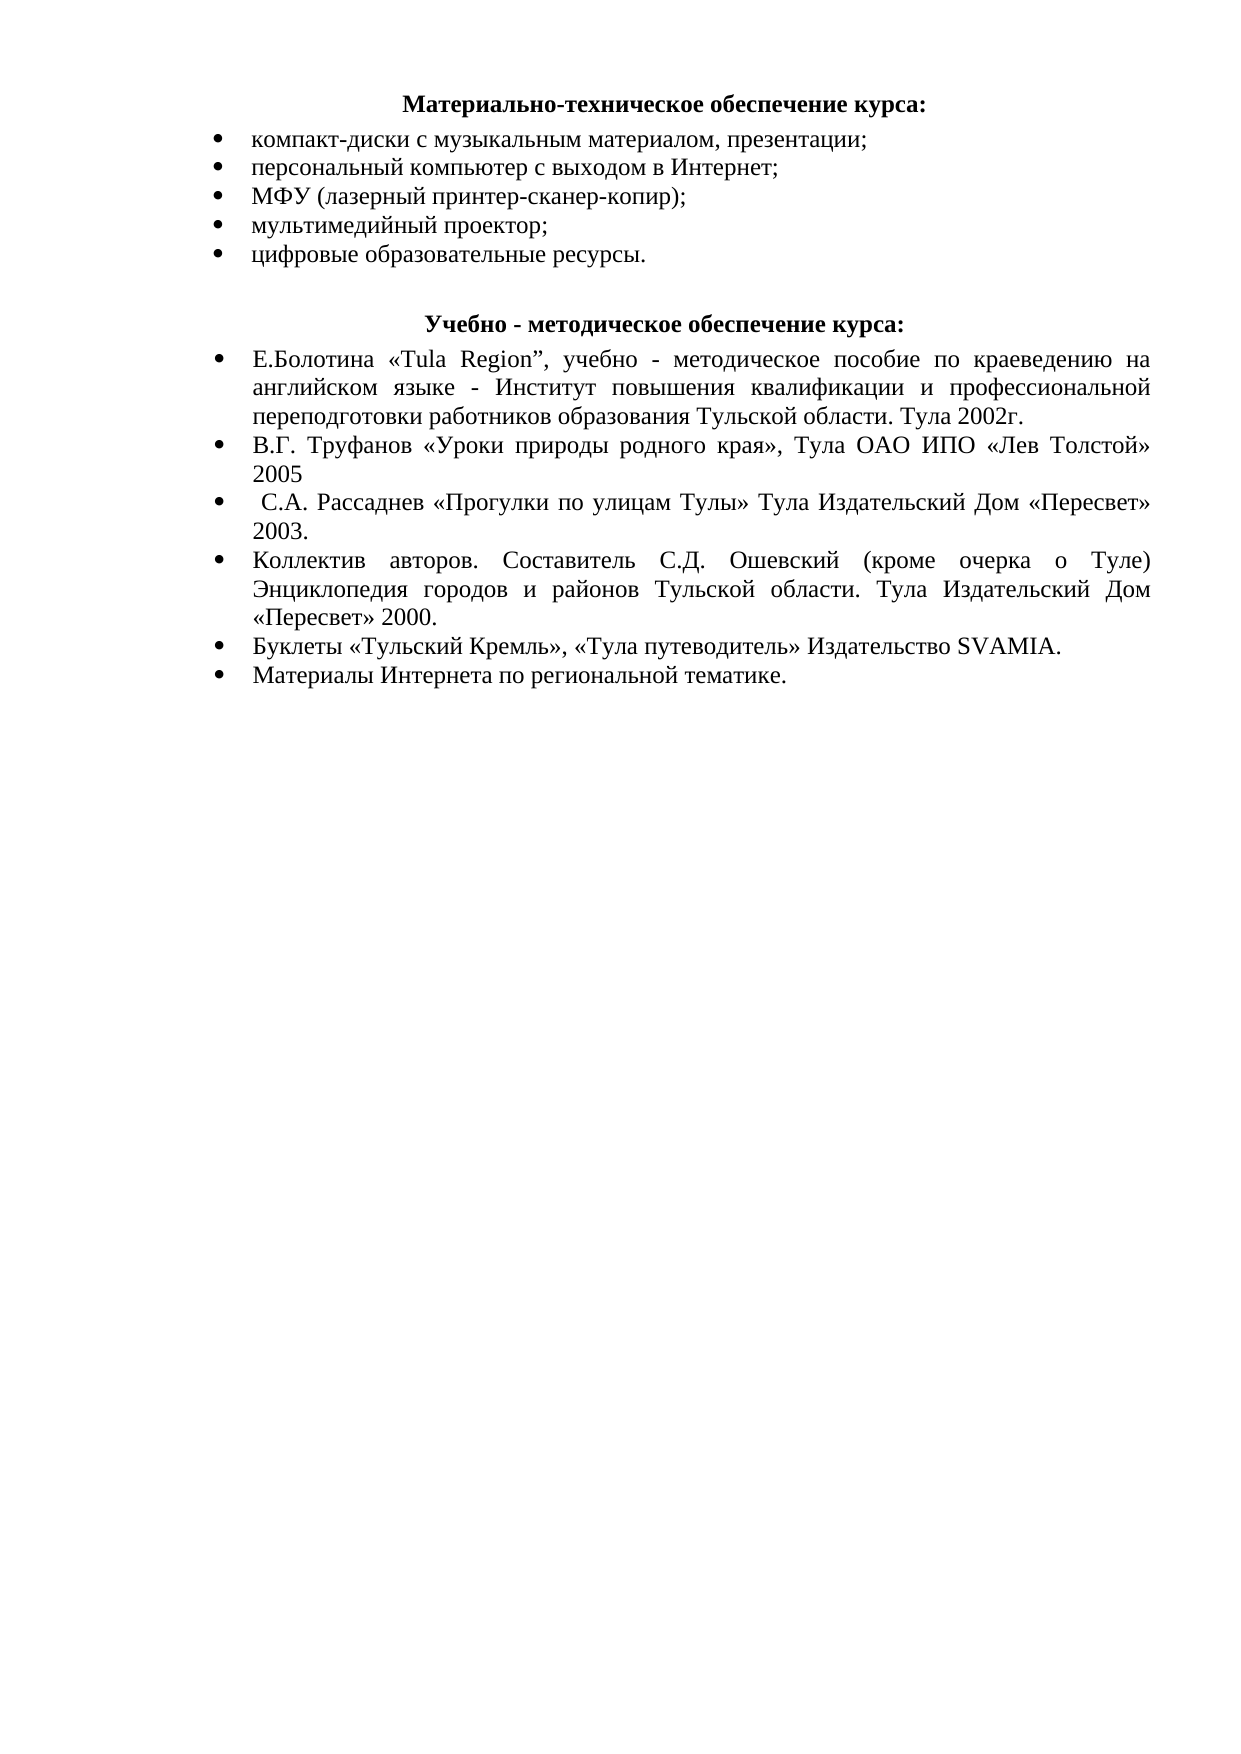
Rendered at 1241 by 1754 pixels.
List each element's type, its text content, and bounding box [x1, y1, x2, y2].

list Коллектив авторов. Составитель С.Д. Ошевский (кроме очерка о Туле) Энциклопедия городов и районов Тульской области. Тула Издательский Дом «Пересвет» 2000. [215, 545, 1152, 631]
list персональный компьютер с выходом в Интернет; [213, 152, 1152, 181]
text Материально-техническое обеспечение курса: [177, 89, 1152, 117]
list Буклеты «Тульский Кремль», «Тула путеводитель» Издательство SVAMIA. [215, 631, 1152, 660]
list МФУ (лазерный принтер-сканер-копир); [213, 181, 1152, 210]
list С.А. Рассаднев «Прогулки по улицам Тулы» Тула Издательский Дом «Пересвет» 2003. [215, 487, 1152, 545]
list Материалы Интернета по региональной тематике. [215, 660, 1152, 689]
list Е.Болотина «Tula Region”, учебно - методическое пособие по краеведению на английском языке - Институт повышения квалификации и профессиональной переподготовки работников образования Тульской области. Тула 2002г. [215, 344, 1152, 430]
list компакт-диски с музыкальным материалом, презентации; [213, 124, 1152, 152]
list В.Г. Труфанов «Уроки природы родного края», Тула ОАО ИПО «Лев Толстой» 2005 [215, 430, 1152, 487]
list мультимедийный проектор; [213, 210, 1152, 239]
list цифровые образовательные ресурсы. [213, 239, 1152, 267]
text Учебно - методическое обеспечение курса: [177, 309, 1152, 337]
